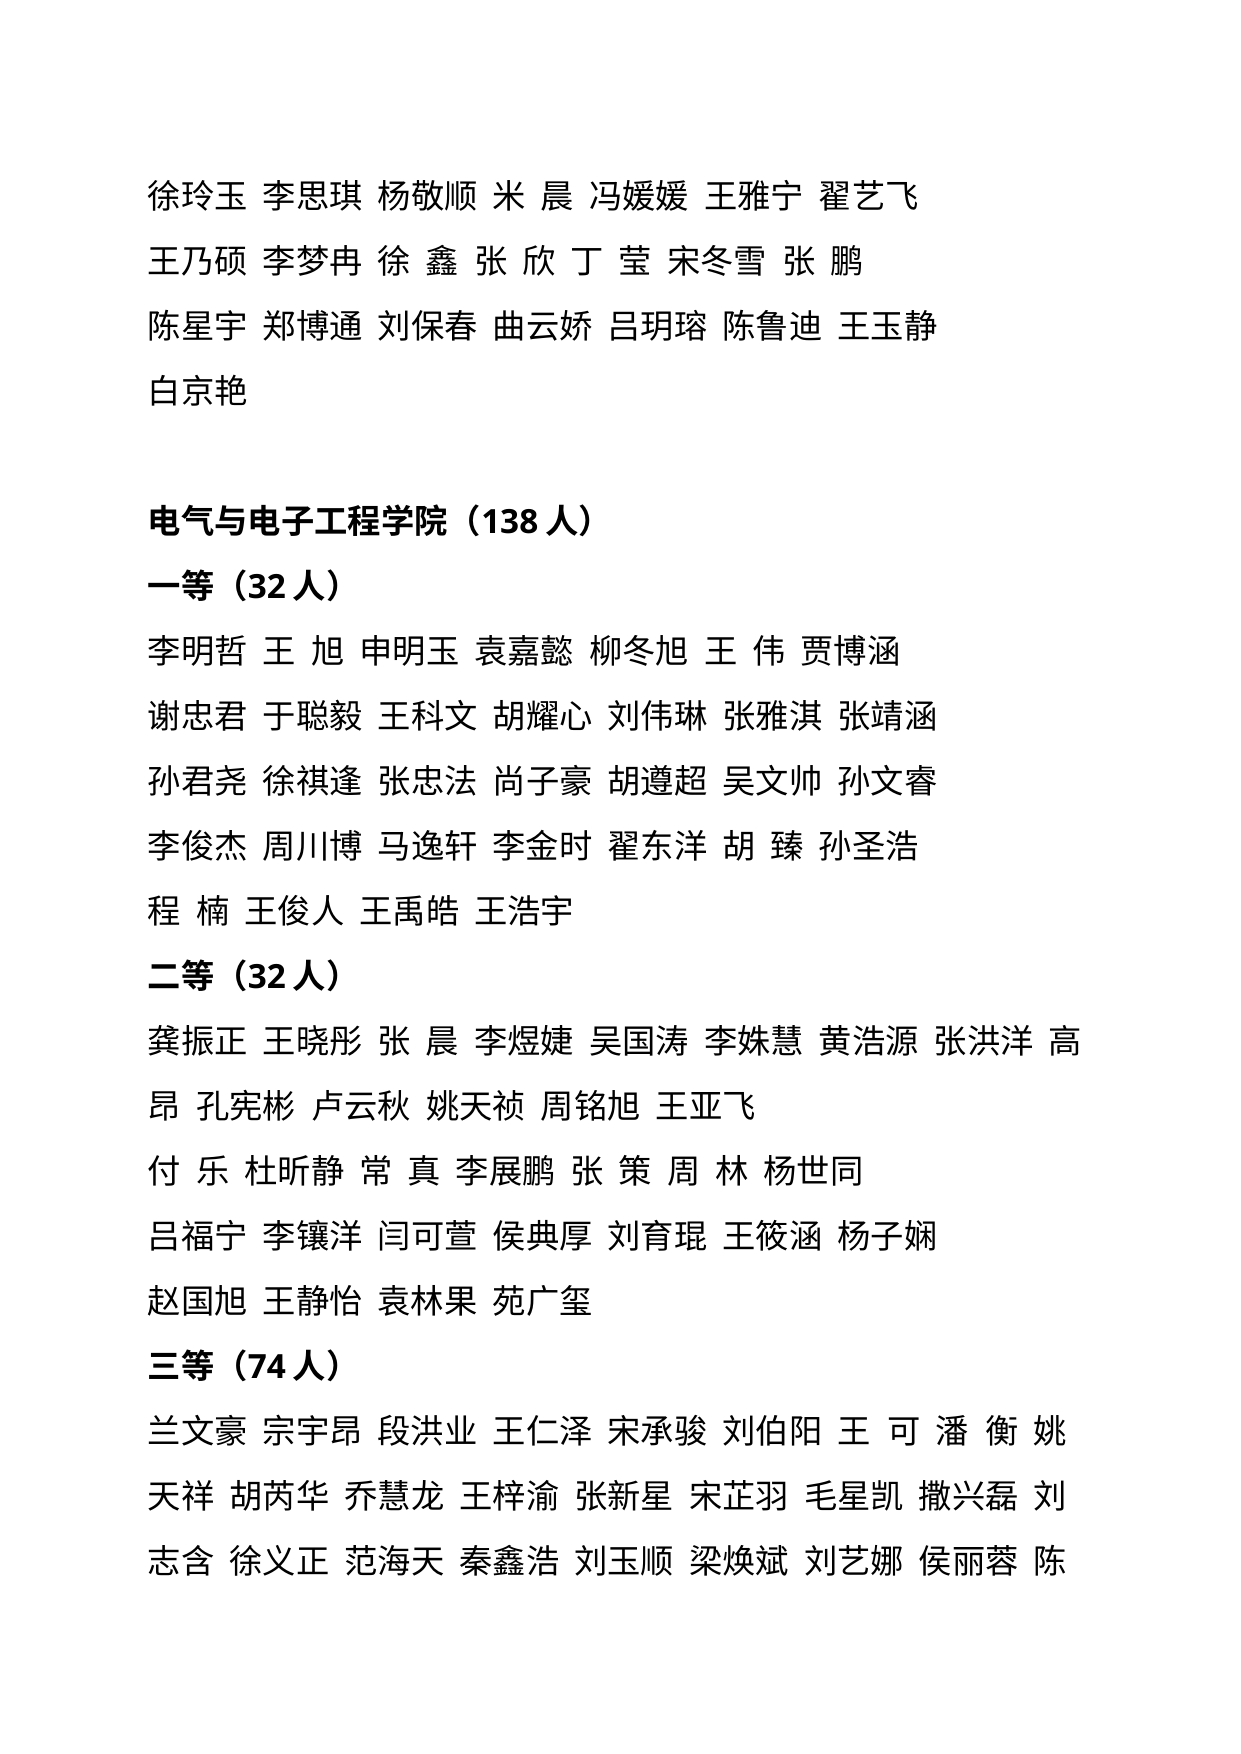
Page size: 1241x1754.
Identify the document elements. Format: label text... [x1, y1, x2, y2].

text 谢忠君 于聪毅 王科文 胡耀心 刘伟琳 张雅淇 张靖涵 [148, 682, 1092, 747]
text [148, 1397, 1092, 1592]
text 陈星宇 郑博通 刘保春 曲云娇 吕玥瑢 陈鲁迪 王玉静 [148, 292, 1092, 357]
text 赵国旭 王静怡 袁林果 苑广玺 [148, 1267, 1092, 1332]
text 徐玲玉 李思琪 杨敬顺 米 晨 冯媛媛 王雅宁 翟艺飞 [148, 162, 1092, 227]
text 程 楠 王俊人 王禹皓 王浩宇 [148, 877, 1092, 942]
text 龚振正 王晓彤 张 晨 李煜婕 吴国涛 李姝慧 黄浩源 张洪洋 高 昂 孔宪彬 卢云秋 姚天祯 周铭旭 王亚飞 [148, 1007, 1092, 1137]
text 二等（32人） [148, 942, 1092, 1007]
text 三等（74人） [148, 1332, 1092, 1397]
text 李俊杰 周川博 马逸轩 李金时 翟东洋 胡 臻 孙圣浩 [148, 812, 1092, 877]
text 白京艳 [148, 357, 1092, 422]
text 一等（32人） [148, 552, 1092, 617]
text 付 乐 杜昕静 常 真 李展鹏 张 策 周 林 杨世同 [148, 1137, 1092, 1202]
text 李明哲 王 旭 申明玉 袁嘉懿 柳冬旭 王 伟 贾博涵 [148, 617, 1092, 682]
text 吕福宁 李镶洋 闫可萱 侯典厚 刘育琨 王筱涵 杨子娴 [148, 1202, 1092, 1267]
text 孙君尧 徐祺逢 张忠法 尚子豪 胡遵超 吴文帅 孙文睿 [148, 747, 1092, 812]
text 王乃硕 李梦冉 徐 鑫 张 欣 丁 莹 宋冬雪 张 鹏 [148, 227, 1092, 292]
text 电气与电子工程学院（138人） [148, 487, 1092, 552]
